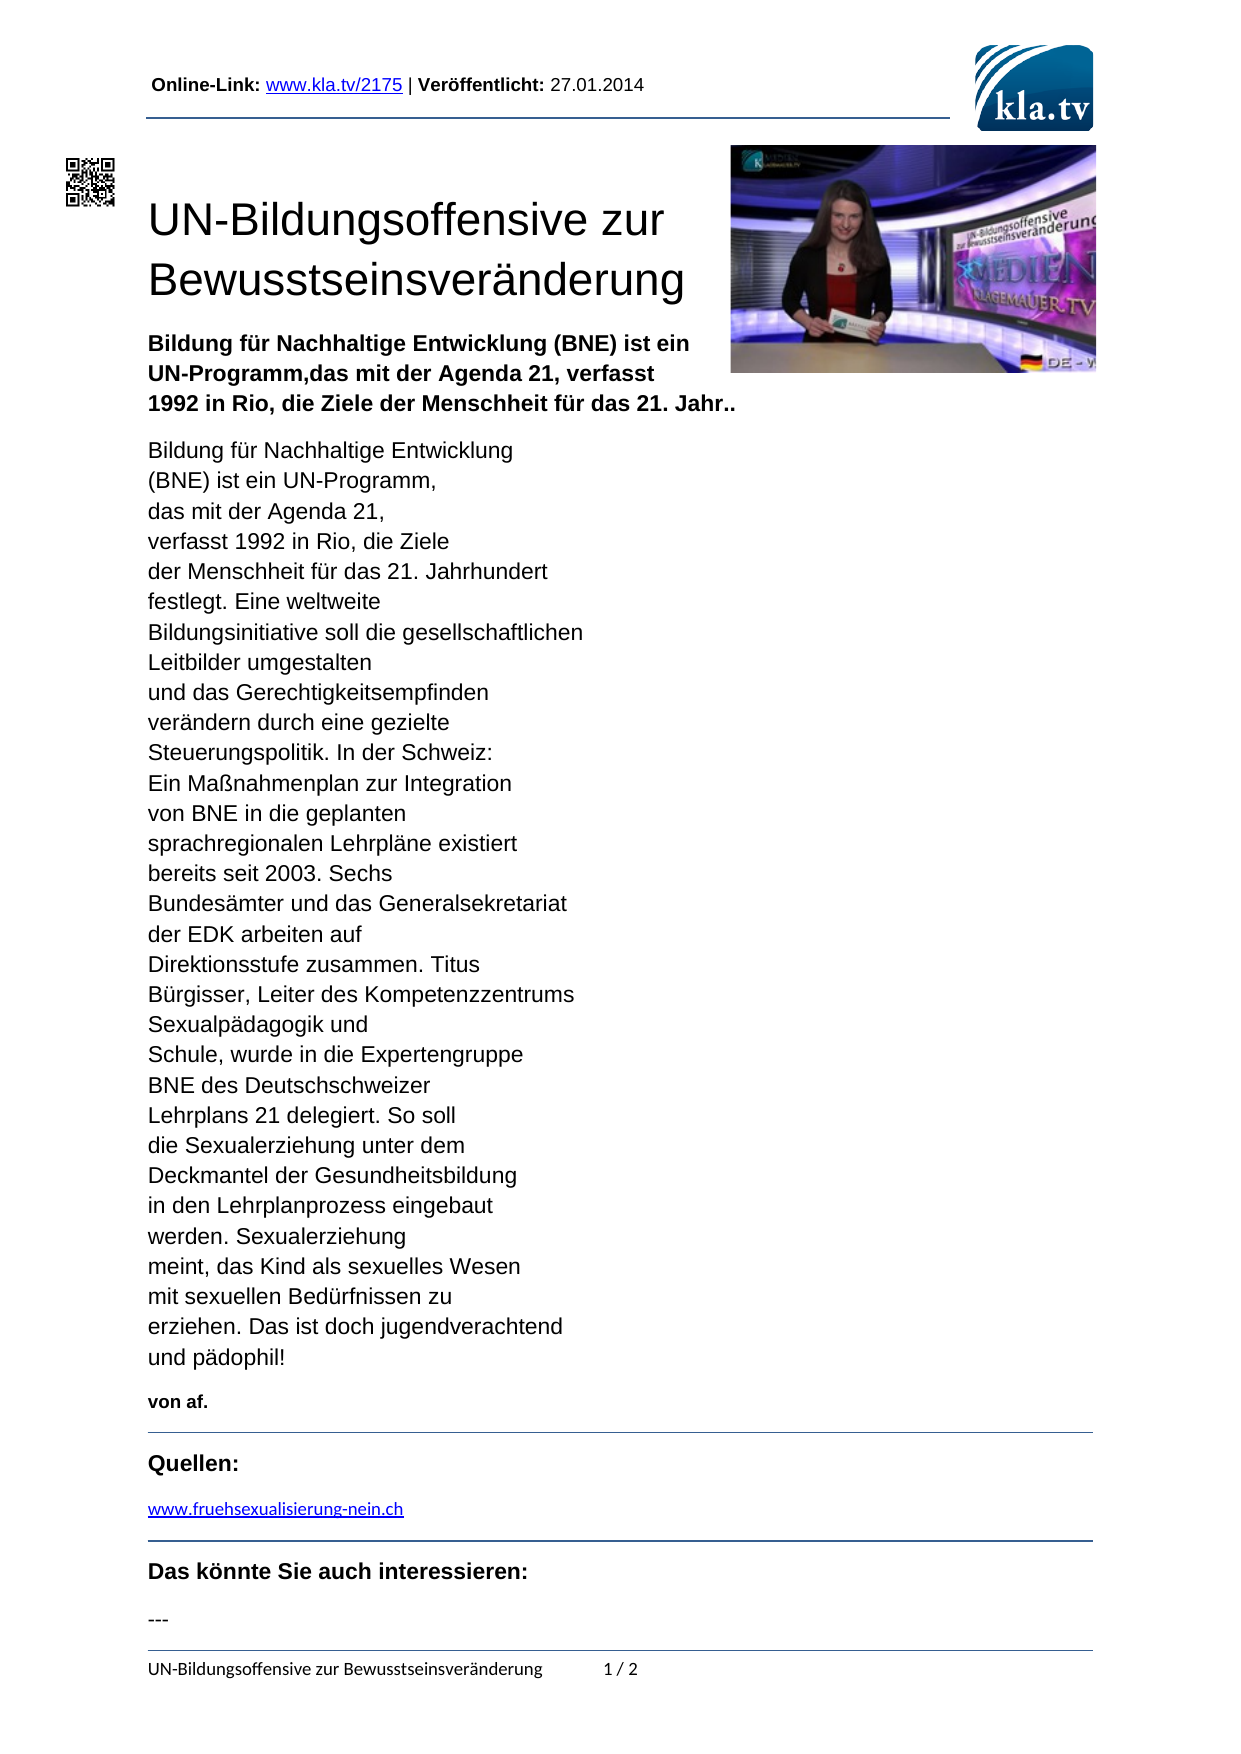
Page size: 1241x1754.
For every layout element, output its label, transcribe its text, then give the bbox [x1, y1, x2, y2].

text www.fruehsexualisierung-nein.ch [148, 1497, 1093, 1520]
text Bildung für Nachhaltige Entwicklung (BNE) ist ein UN-Programm, das mit der Agenda 21, verfasst 1992 in Rio, die Ziele der Menschheit für das 21. Jahrhundert festlegt. Eine weltweite Bildungsinitiative soll die gesellschaftlichen Leitbilder umgestalten und das Gerechtigkeitsempfinden verändern durch eine gezielte Steuerungspolitik. In der Schweiz: Ein Maßnahmenplan zur Integration von BNE in die geplanten sprachregionalen Lehrpläne existiert bereits seit 2003. Sechs Bundesämter und das Generalsekretariat der EDK arbeiten auf Direktionsstufe zusammen. Titus Bürgisser, Leiter des Kompetenzzentrums Sexualpädagogik und Schule, wurde in die Expertengruppe BNE des Deutschschweizer Lehrplans 21 delegiert. So soll die Sexualerziehung unter dem Deckmantel der Gesundheitsbildung in den Lehrplanprozess eingebaut werden. Sexualerziehung meint, das Kind als sexuelles Wesen mit sexuellen Bedürfnissen zu erziehen. Das ist doch jugendverachtend und pädophil! [148, 437, 1093, 1370]
text Bildung für Nachhaltige Entwicklung (BNE) ist ein UN-Programm,das mit der Agenda 21, verfasst 1992 in Rio, die Ziele der Menschheit für das 21. Jahr.. [148, 330, 1093, 417]
text von af. [148, 1390, 1093, 1412]
text --- [148, 1605, 1093, 1633]
text Quellen: [148, 1433, 1093, 1476]
text Das könnte Sie auch interessieren: [148, 1542, 1093, 1584]
text UN-Bildungsoffensive zur Bewusstseinsveränderung [148, 192, 1093, 306]
